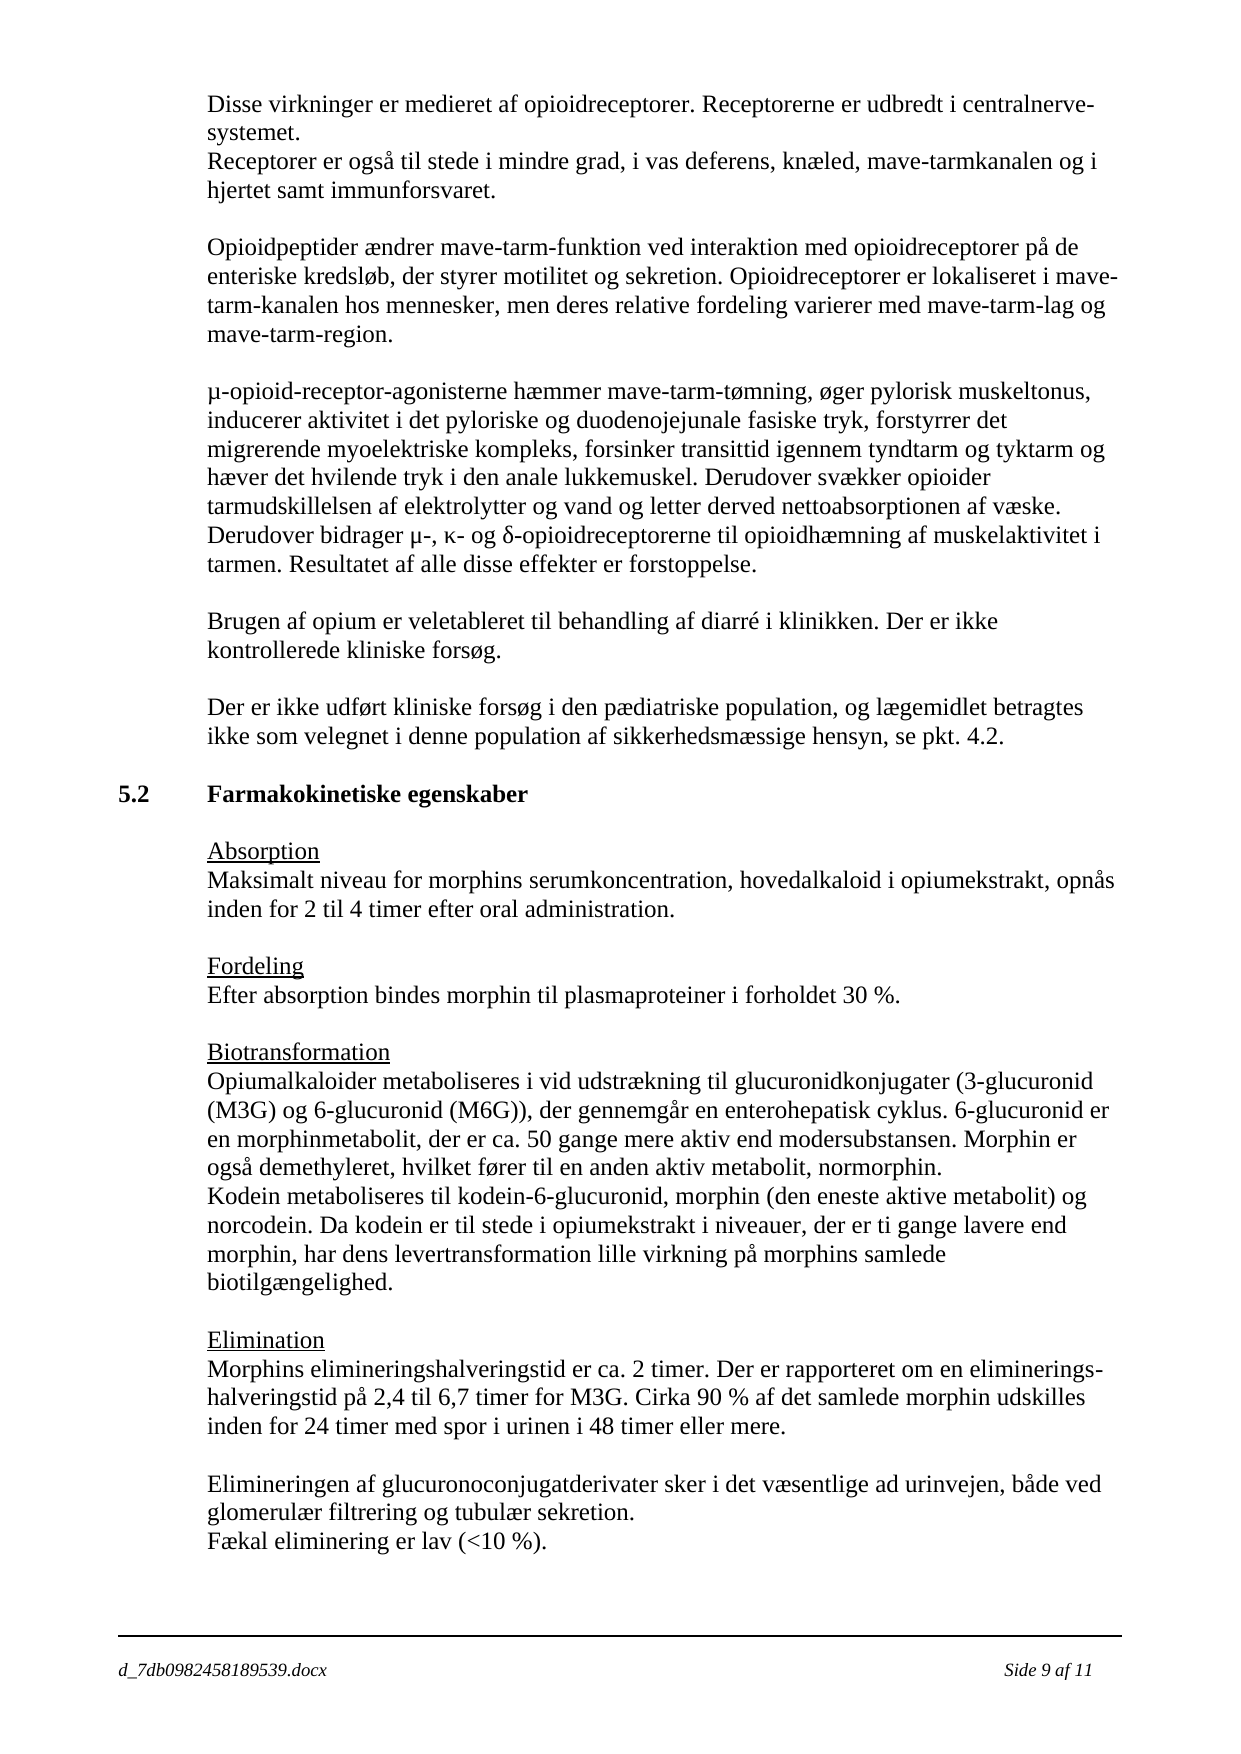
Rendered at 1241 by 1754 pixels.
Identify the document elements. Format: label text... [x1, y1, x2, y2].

text Opiumalkaloider metaboliseres i vid udstrækning til glucuronidkonjugater (3-glucuronid (M3G) og 6-glucuronid (M6G)), der gennemgår en enterohepatisk cyklus. 6-glucuronid er en morphinmetabolit, der er ca. 50 gange mere aktiv end modersubstansen. Morphin er også demethyleret, hvilket fører til en anden aktiv metabolit, normorphin. [207, 1066, 1122, 1181]
text Receptorer er også til stede i mindre grad, i vas deferens, knæled, mave-tarmkanalen og i hjertet samt immunforsvaret. [207, 146, 1122, 204]
text Absorption [207, 836, 1122, 865]
text Fordeling [207, 951, 1122, 980]
text Efter absorption bindes morphin til plasmaproteiner i forholdet 30 %. [207, 980, 1122, 1009]
text Brugen af opium er veletableret til behandling af diarré i klinikken. Der er ikke kontrollerede kliniske forsøg. [207, 606, 1122, 664]
text Opioidpeptider ændrer mave-tarm-funktion ved interaktion med opioidreceptorer på de enteriske kredsløb, der styrer motilitet og sekretion. Opioidreceptorer er lokaliseret i mave-tarm-kanalen hos mennesker, men deres relative fordeling varierer med mave-tarm-lag og mave-tarm-region. [207, 232, 1122, 347]
text Kodein metaboliseres til kodein-6-glucuronid, morphin (den eneste aktive metabolit) og norcodein. Da kodein er til stede i opiumekstrakt i niveauer, der er ti gange lavere end morphin, har dens levertransformation lille virkning på morphins samlede biotilgængelighed. [207, 1181, 1122, 1296]
text Disse virkninger er medieret af opioidreceptorer. Receptorerne er udbredt i centralnervesystemet. [207, 89, 1122, 146]
text Der er ikke udført kliniske forsøg i den pædiatriske population, og lægemidlet betragtes ikke som velegnet i denne population af sikkerhedsmæssige hensyn, se pkt. 4.2. [207, 692, 1122, 750]
text 5.2 Farmakokinetiske egenskaber [118, 779, 1122, 807]
text Elimineringen af glucuronoconjugatderivater sker i det væsentlige ad urinvejen, både ved glomerulær filtrering og tubulær sekretion. [207, 1469, 1122, 1526]
text Morphins elimineringshalveringstid er ca. 2 timer. Der er rapporteret om en elimineringshalveringstid på 2,4 til 6,7 timer for M3G. Cirka 90 % af det samlede morphin udskilles inden for 24 timer med spor i urinen i 48 timer eller mere. [207, 1354, 1122, 1440]
text Maksimalt niveau for morphins serumkoncentration, hovedalkaloid i opiumekstrakt, opnås inden for 2 til 4 timer efter oral administration. [207, 865, 1122, 922]
text Fækal eliminering er lav (<10 %). [207, 1526, 1122, 1555]
text Elimination [207, 1325, 1122, 1354]
text Biotransformation [207, 1037, 1122, 1066]
text µ-opioid-receptor-agonisterne hæmmer mave-tarm-tømning, øger pylorisk muskeltonus, inducerer aktivitet i det pyloriske og duodenojejunale fasiske tryk, forstyrrer det migrerende myoelektriske kompleks, forsinker transittid igennem tyndtarm og tyktarm og hæver det hvilende tryk i den anale lukkemuskel. Derudover svækker opioider tarmudskillelsen af elektrolytter og vand og letter derved nettoabsorptionen af væske. Derudover bidrager μ-, κ- og δ-opioidreceptorerne til opioidhæmning af muskelaktivitet i tarmen. Resultatet af alle disse effekter er forstoppelse. [207, 376, 1122, 577]
